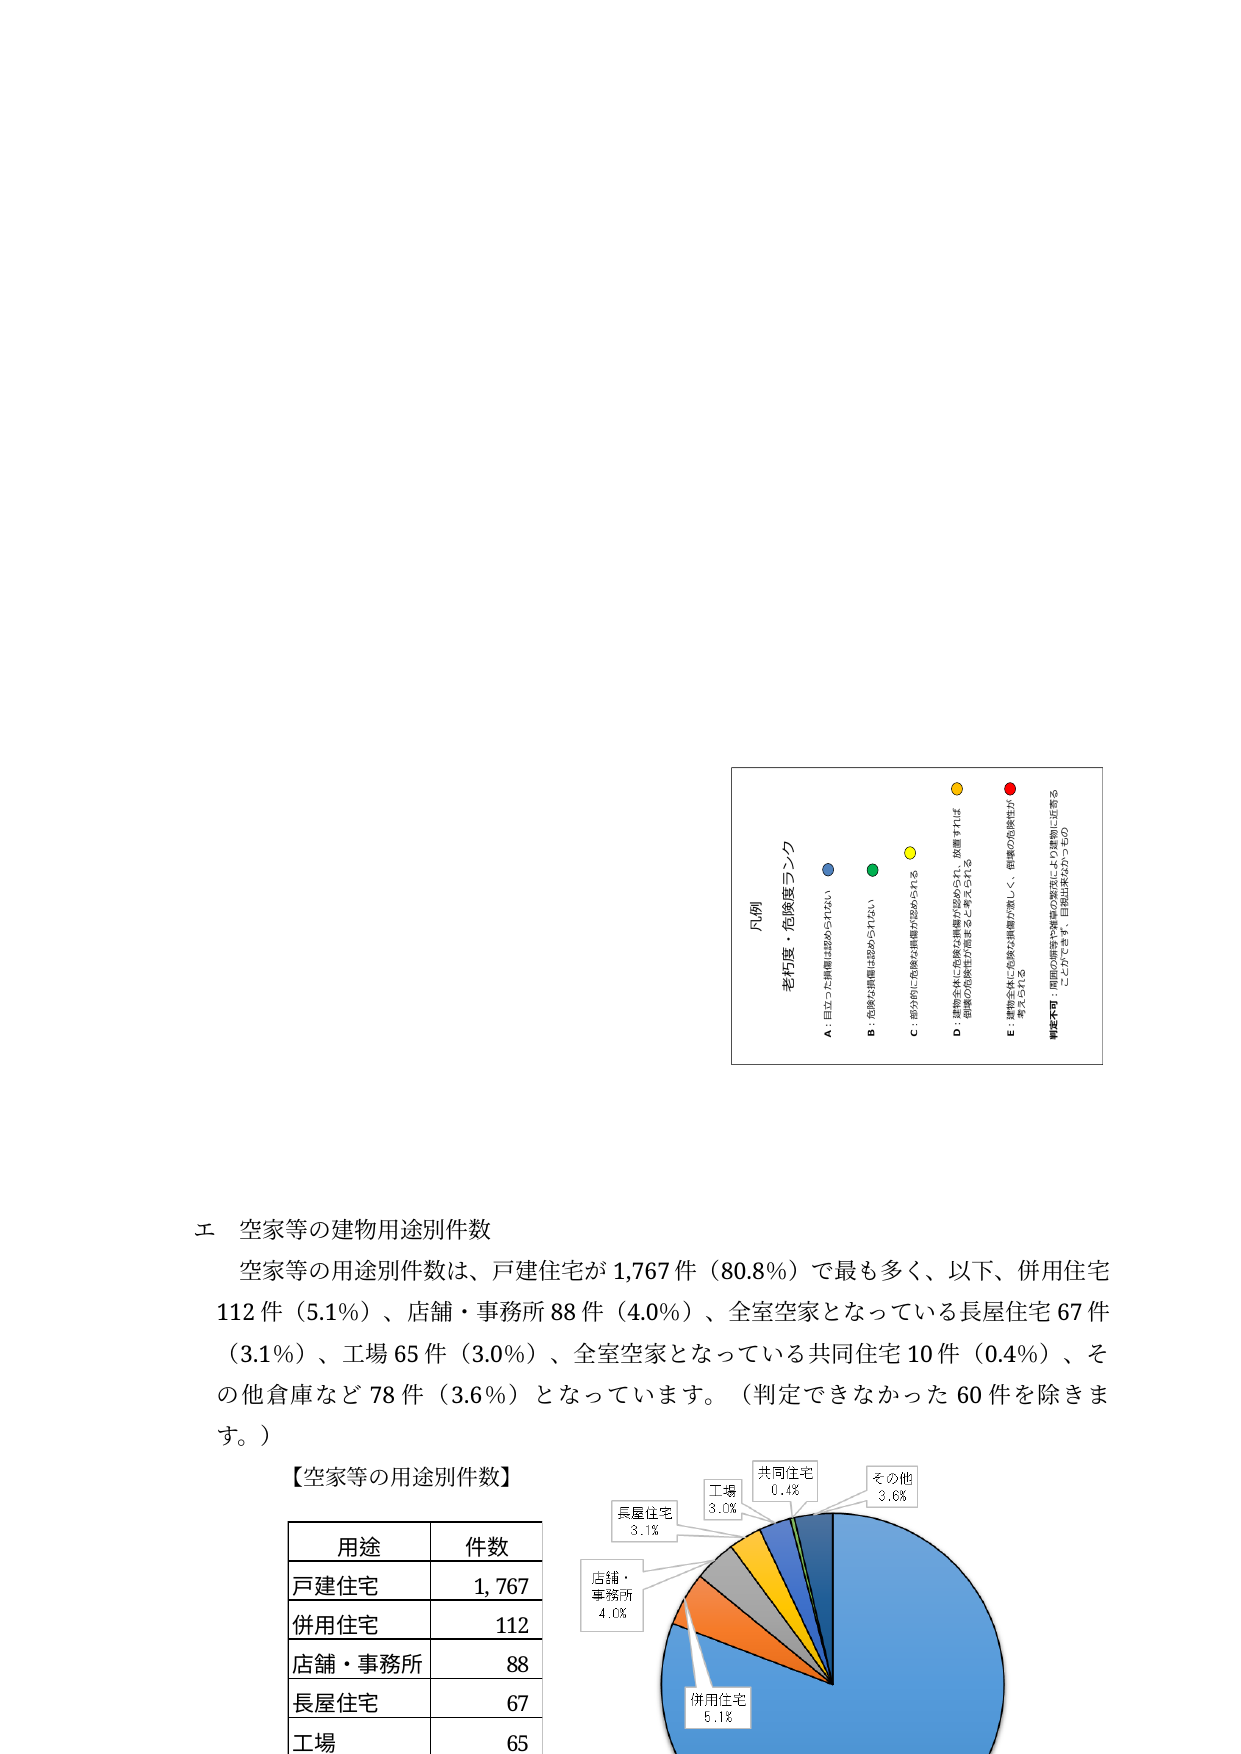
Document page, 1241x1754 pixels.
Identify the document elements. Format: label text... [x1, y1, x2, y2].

text エ 空家等の建物用途別件数 [193, 1208, 1110, 1249]
text 空家等の用途別件数は、戸建住宅が1,767件（80.8％）で最も多く、以下、併用住宅112件（5.1％）、店舗・事務所88件（4.0％）、全室空家となっている長屋住宅67件（3.1％）、工場65件（3.0％）、全室空家となっている共同住宅10件（0.4％）、その他倉庫など78件（3.6％）となっています。（判定できなかった60件を除きます。） [216, 1249, 1110, 1455]
picture [732, 768, 1103, 1065]
picture [557, 1457, 1034, 1754]
text 【空家等の用途別件数】 [148, 1455, 1110, 1497]
